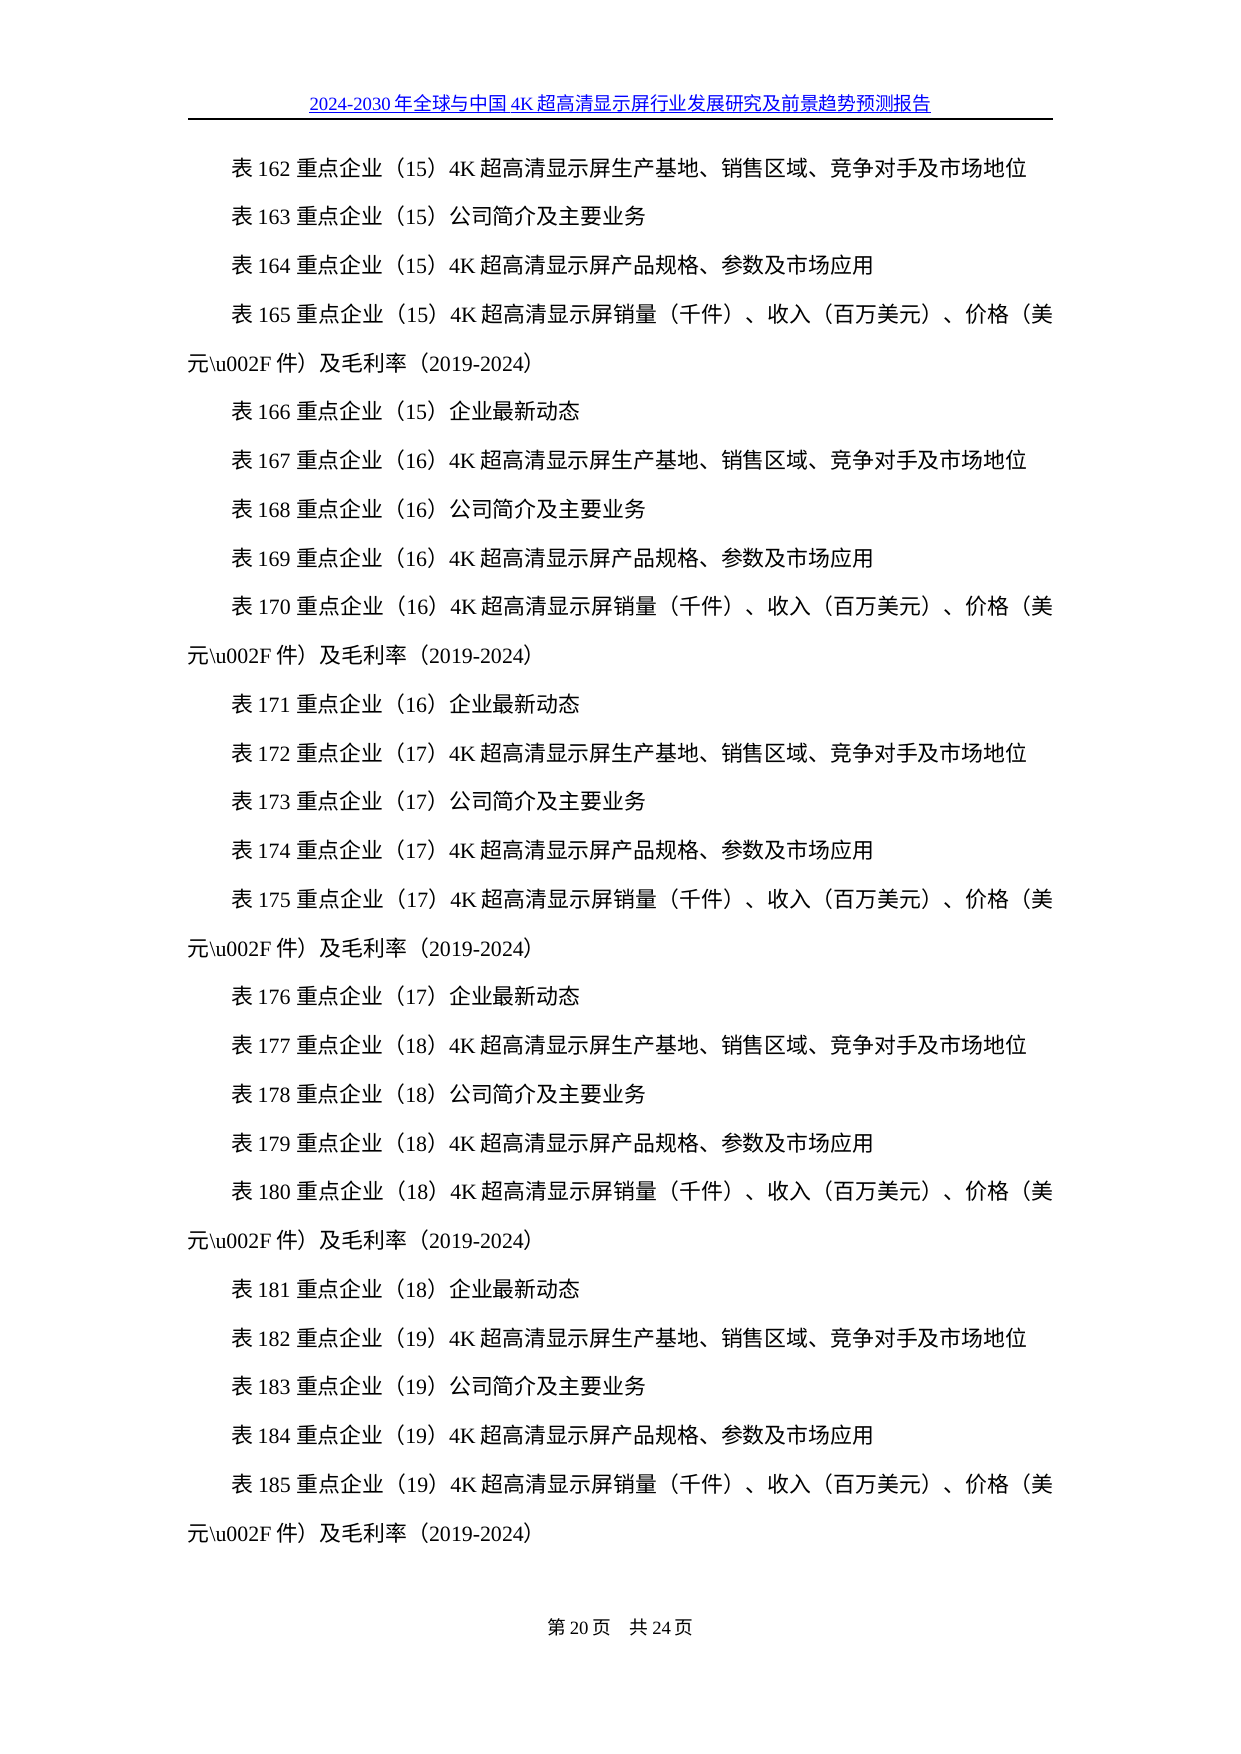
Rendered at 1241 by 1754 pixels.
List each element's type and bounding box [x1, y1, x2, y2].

text [187, 150, 1053, 1548]
